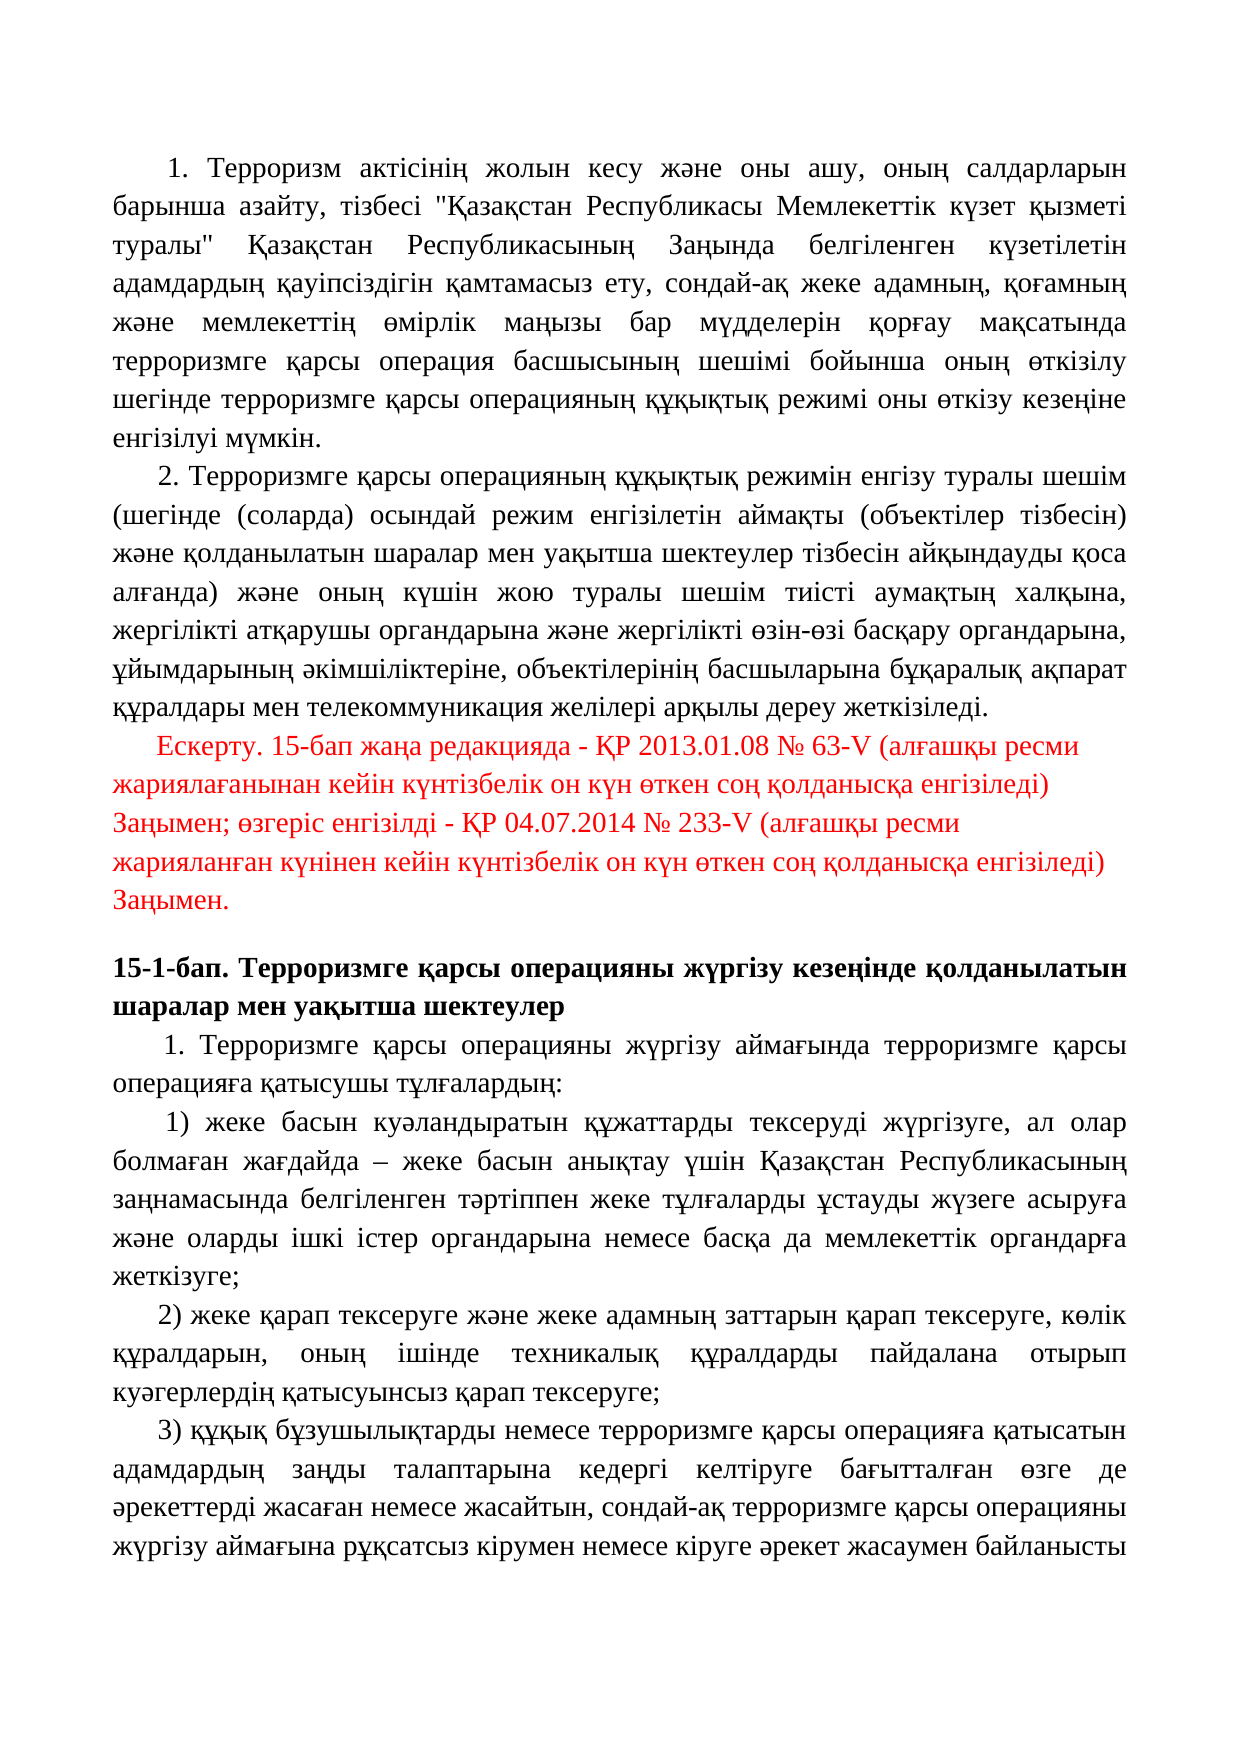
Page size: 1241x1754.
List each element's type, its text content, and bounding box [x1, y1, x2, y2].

text Ескерту. 15-бап жаңа редакцияда - ҚР 2013.01.08 № 63-V (алғашқы ресми жариялағанынан кейін күнтізбелік он күн өткен соң қолданысқа енгізіледі) Заңымен; өзгеріс енгізілді - ҚР 04.07.2014 № 233-V (алғашқы ресми жарияланған күнінен кейiн күнтiзбелiк он күн өткен соң қолданысқа енгiзiледi) Заңымен. [112, 728, 1128, 946]
text 15-1-бап. Терроризмге қарсы операцияны жүргізу кезеңінде қолданылатын шаралар мен уақытша шектеулер [112, 950, 1128, 1022]
text 2) жеке қарап тексеруге және жеке адамның заттарын қарап тексеруге, көлік құралдарын, оның ішінде техникалық құралдарды пайдалана отырып куәгерлердің қатысуынсыз қарап тексеруге; [112, 1297, 1128, 1407]
text 1. Терроризмге қарсы операцияны жүргізу аймағында терроризмге қарсы операцияға қатысушы тұлғалардың: [112, 1027, 1128, 1099]
text 1. Терроризм актісінің жолын кесу және оны ашу, оның салдарларын барынша азайту, тізбесі "Қазақстан Республикасы Мемлекеттік күзет қызметі туралы" Қазақстан Республикасының Заңында белгіленген күзетілетін адамдардың қауіпсіздігін қамтамасыз ету, сондай-ақ жеке адамның, қоғамның және мемлекеттің өмірлік маңызы бар мүдделерін қорғау мақсатында терроризмге қарсы операция басшысының шешімі бойынша оның өткізілу шегінде терроризмге қарсы операцияның құқықтық режимі оны өткізу кезеңіне енгізілуі мүмкін. [112, 150, 1128, 453]
text 1) жеке басын куәландыратын құжаттарды тексеруді жүргізуге, ал олар болмаған жағдайда – жеке басын анықтау үшін Қазақстан Республикасының заңнамасында белгіленген тәртіппен жеке тұлғаларды ұстауды жүзеге асыруға және оларды ішкі істер органдарына немесе басқа да мемлекеттік органдарға жеткізуге; [112, 1104, 1128, 1292]
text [112, 1412, 1128, 1562]
text 2. Терроризмге қарсы операцияның құқықтық режимін енгізу туралы шешім (шегінде (соларда) осындай режим енгізілетін аймақты (объектілер тізбесін) және қолданылатын шаралар мен уақытша шектеулер тізбесін айқындауды қоса алғанда) және оның күшін жою туралы шешім тиісті аумақтың халқына, жергілікті атқарушы органдарына және жергілікті өзін-өзі басқару органдарына, ұйымдарының әкімшіліктеріне, объектілерінің басшыларына бұқаралық ақпарат құралдары мен телекоммуникация желілері арқылы дереу жеткізіледі. [112, 458, 1128, 723]
